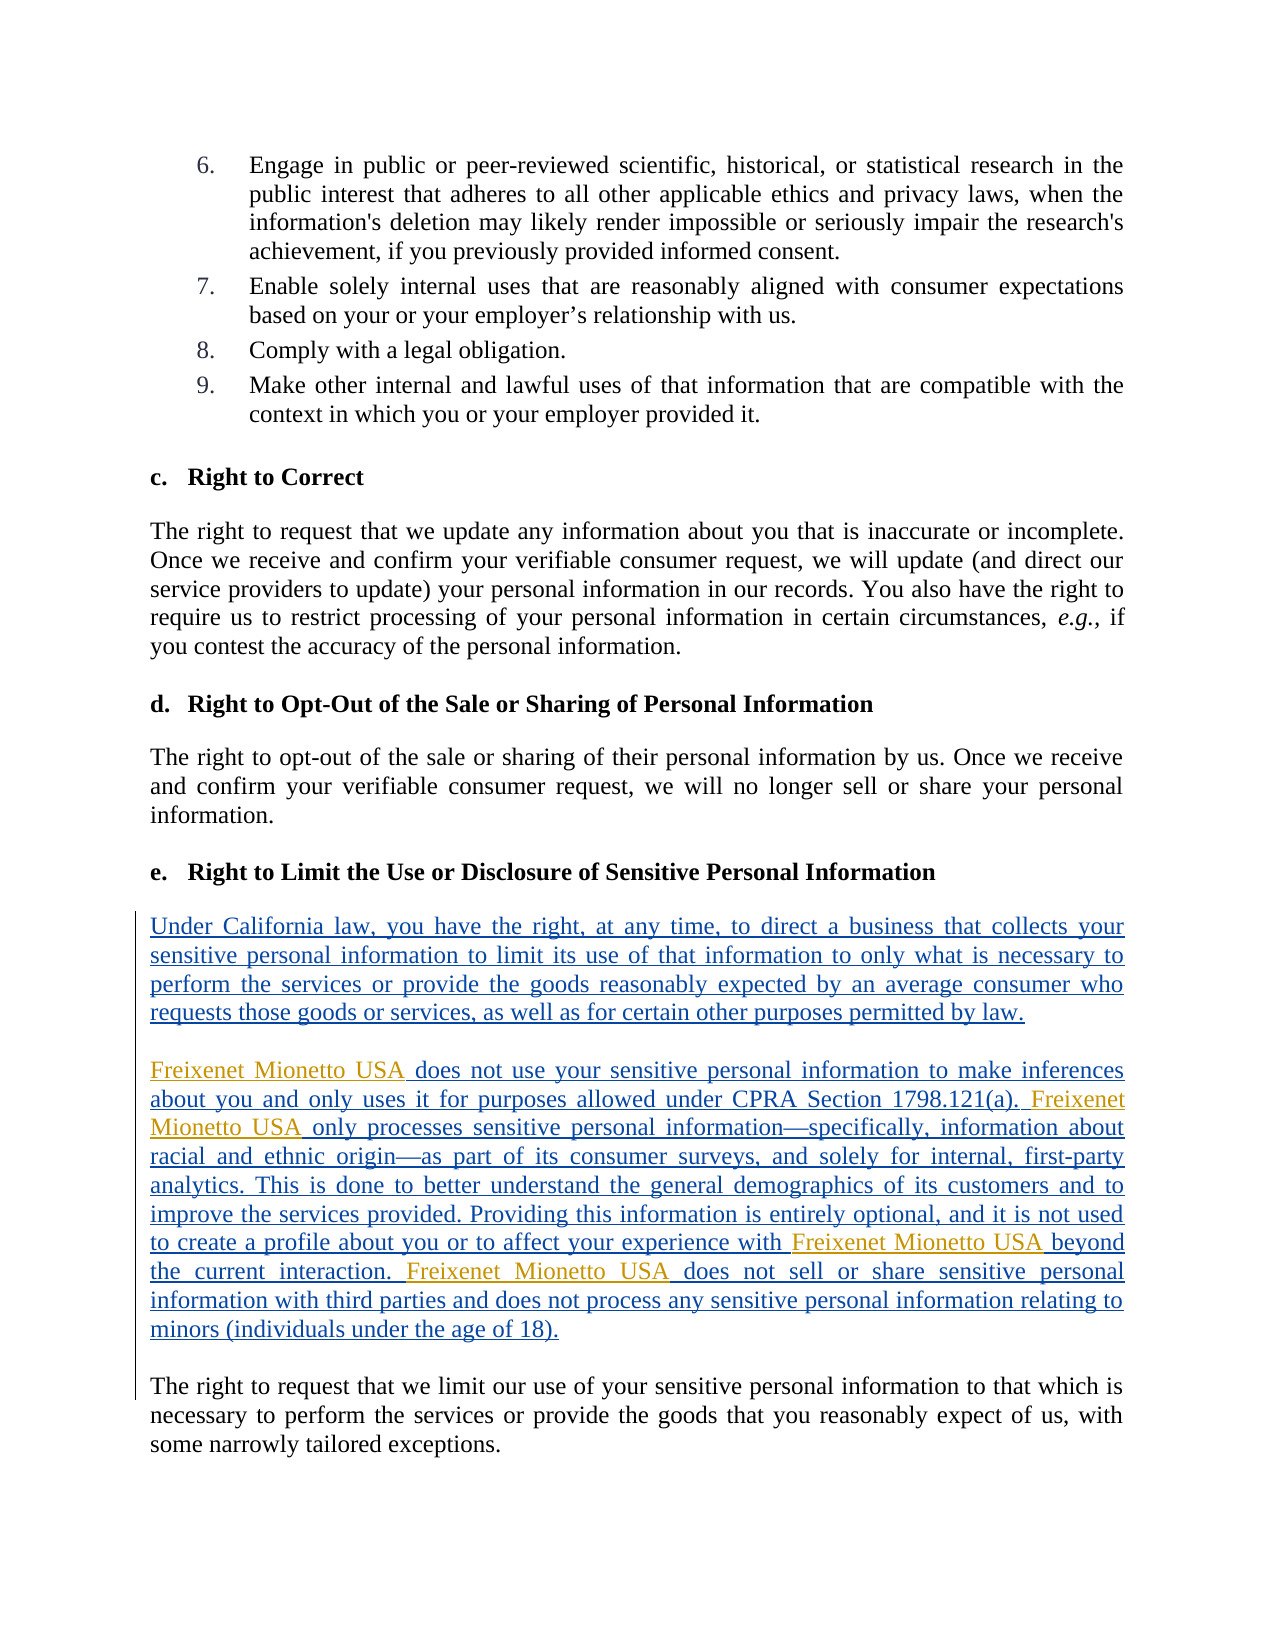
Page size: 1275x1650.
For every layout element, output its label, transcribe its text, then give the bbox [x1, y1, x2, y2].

list Comply with a legal obligation. [196, 335, 1125, 364]
subtitle Right to Opt-Out of the Sale or Sharing of Personal Information [150, 689, 1125, 717]
list Enable solely internal uses that are reasonably aligned with consumer expectations based on your or your employer’s relationship with us. [196, 271, 1125, 329]
subtitle Right to Limit the Use or Disclosure of Sensitive Personal Information [150, 857, 1125, 886]
subtitle Right to Correct [150, 462, 1125, 491]
list Make other internal and lawful uses of that information that are compatible with the context in which you or your employer provided it. [196, 370, 1125, 427]
text The right to opt-out of the sale or sharing of their personal information by us. Once we receive and confirm your verifiable consumer request, we will no longer sell or share your personal information. [150, 742, 1125, 829]
text The right to request that we update any information about you that is inaccurate or incomplete. Once we receive and confirm your verifiable consumer request, we will update (and direct our service providers to update) your personal information in our records. You also have the right to require us to restrict processing of your personal information in certain circumstances, e.g., if you contest the accuracy of the personal information. [150, 516, 1125, 660]
list Engage in public or peer-reviewed scientific, historical, or statistical research in the public interest that adheres to all other applicable ethics and privacy laws, when the information's deletion may likely render impossible or seriously impair the research's achievement, if you previously provided informed consent. [196, 150, 1125, 265]
text The right to request that we limit our use of your sensitive personal information to that which is necessary to perform the services or provide the goods that you reasonably expect of us, with some narrowly tailored exceptions. [150, 1371, 1125, 1457]
